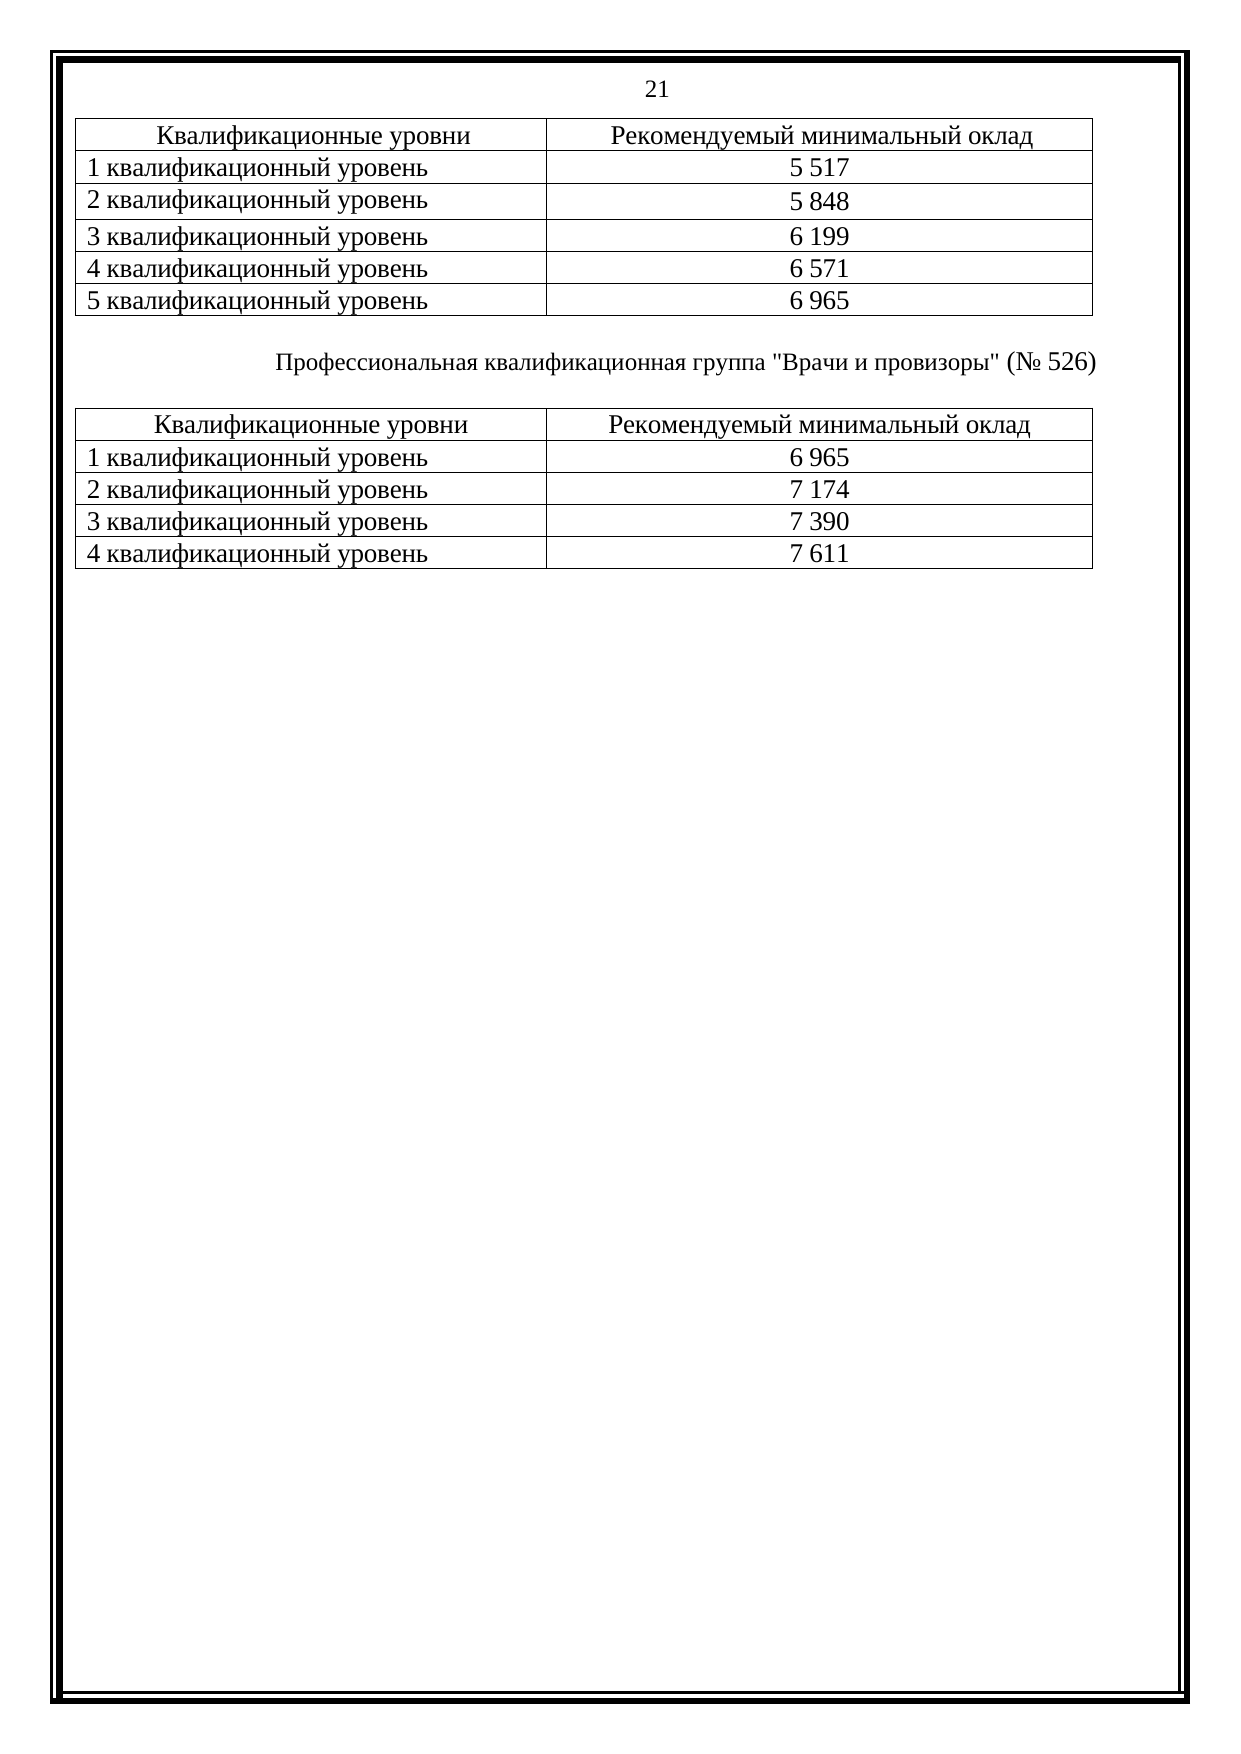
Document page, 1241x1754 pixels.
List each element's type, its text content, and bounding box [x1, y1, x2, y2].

table_header Рекомендуемый минимальный оклад [547, 409, 1092, 439]
table_cell 4 квалификационный уровень [76, 537, 546, 568]
table_header Рекомендуемый минимальный оклад [547, 119, 1092, 150]
text Профессиональная квалификационная группа "Врачи и провизоры" (№ 526) [205, 345, 1167, 376]
table_header Квалификационные уровни [76, 119, 546, 150]
table_cell 2 квалификационный уровень [76, 184, 546, 219]
table_cell 3 квалификационный уровень [76, 505, 546, 536]
table_cell 5 848 [547, 184, 1092, 219]
table_cell 4 квалификационный уровень [76, 252, 546, 283]
table_cell 3 квалификационный уровень [76, 220, 546, 251]
table_header Квалификационные уровни [76, 409, 546, 439]
table_cell 5 квалификационный уровень [76, 284, 546, 315]
table_cell 1 квалификационный уровень [76, 151, 546, 182]
table_cell 1 квалификационный уровень [76, 441, 546, 472]
table_cell 2 квалификационный уровень [76, 473, 546, 504]
